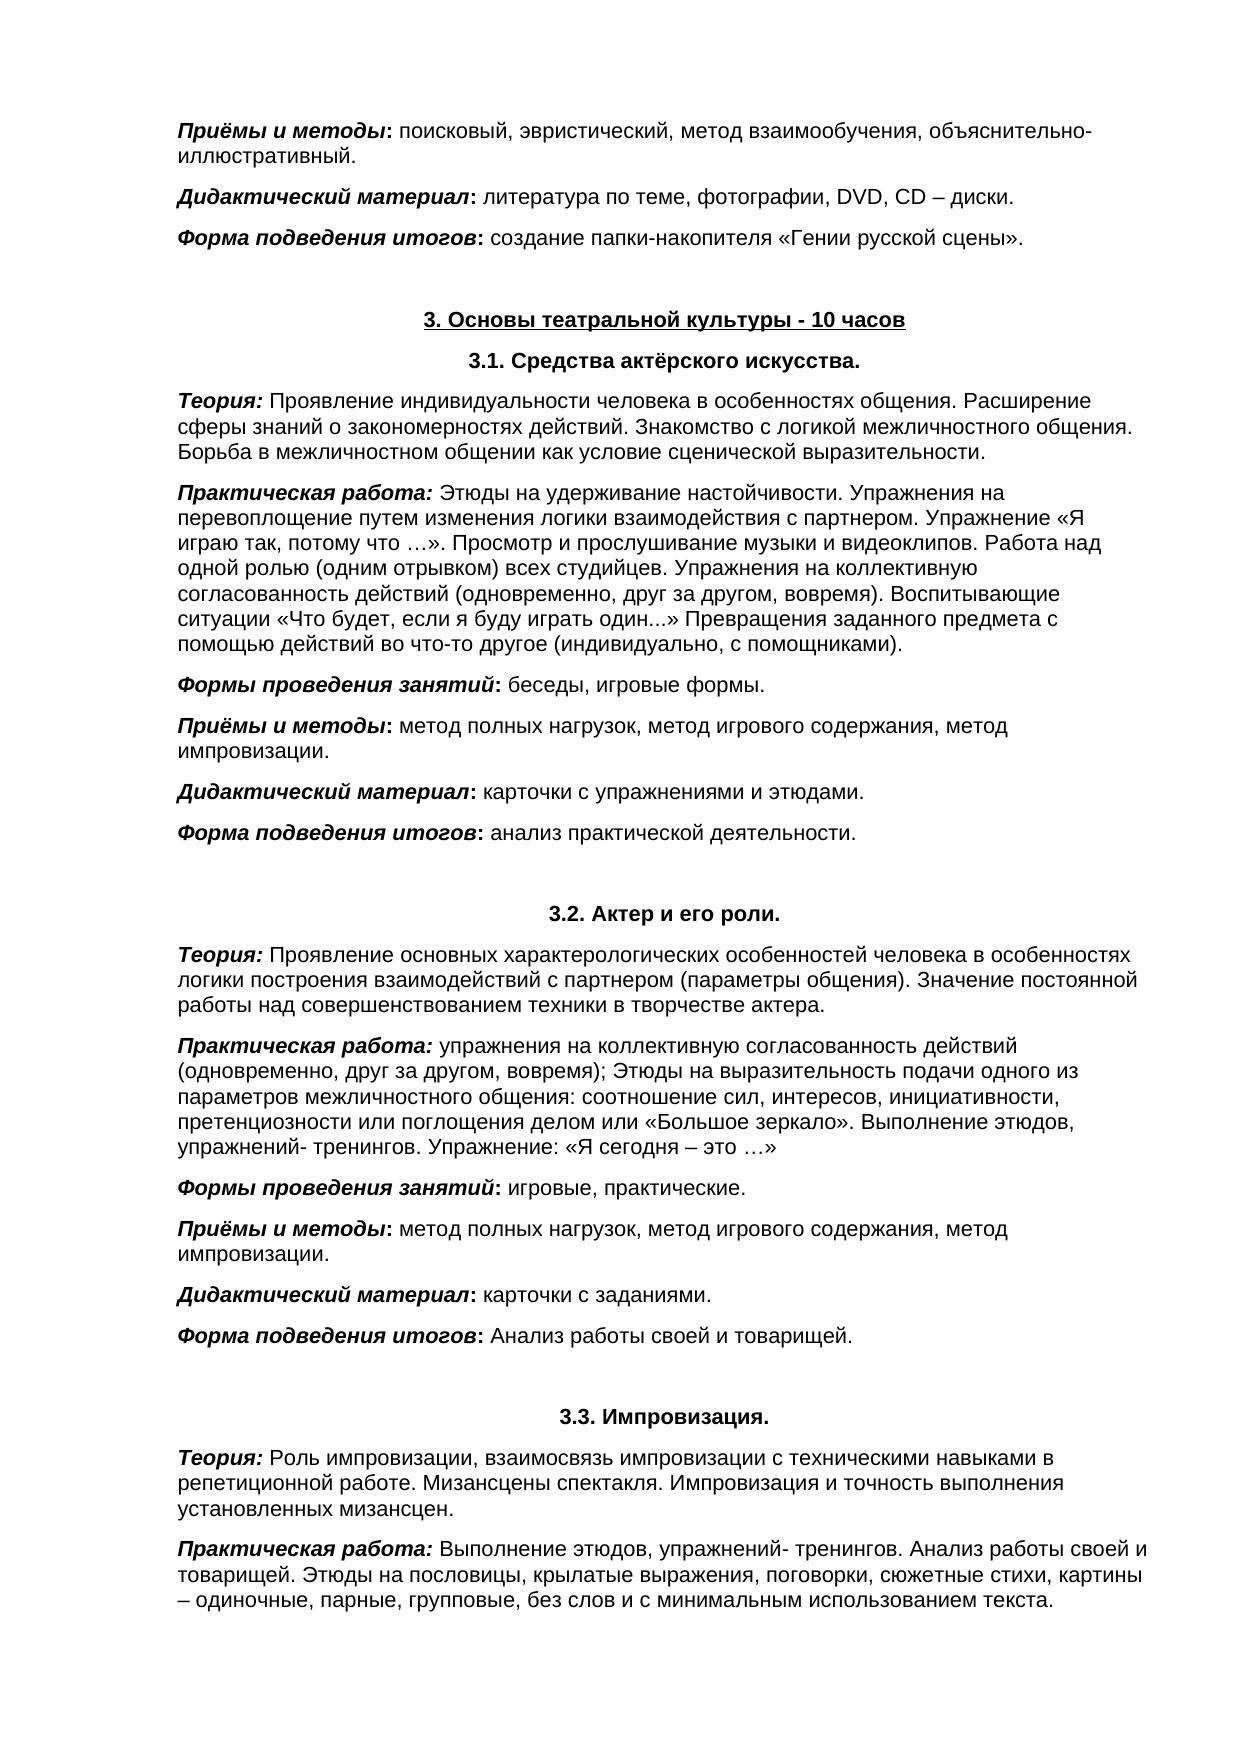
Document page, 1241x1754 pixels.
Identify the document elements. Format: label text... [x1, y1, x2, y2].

text Форма подведения итогов: анализ практической деятельности. [177, 819, 1152, 844]
text Приёмы и методы: поисковый, эвристический, метод взаимообучения, объяснительно-иллюстративный. [177, 118, 1152, 168]
text Теория: Проявление основных характерологических особенностей человека в особенностях логики построения взаимодействий с партнером (параметры общения). Значение постоянной работы над совершенствованием техники в творчестве актера. [177, 942, 1152, 1017]
text 3. Основы театральной культуры - 10 часов [177, 307, 1152, 332]
text Дидактический материал: карточки с упражнениями и этюдами. [177, 778, 1152, 804]
text Практическая работа: Этюды на удерживание настойчивости. Упражнения на перевоплощение путем изменения логики взаимодействия с партнером. Упражнение «Я играю так, потому что …». Просмотр и прослушивание музыки и видеоклипов. Работа над одной ролью (одним отрывком) всех студийцев. Упражнения на коллективную согласованность действий (одновременно, друг за другом, вовремя). Воспитывающие ситуации «Что будет, если я буду играть один...» Превращения заданного предмета с помощью действий во что-то другое (индивидуально, с помощниками). [177, 479, 1152, 656]
text 3.1. Средства актёрского искусства. [177, 347, 1152, 373]
text 3.3. Импровизация. [177, 1404, 1152, 1429]
text 3.2. Актер и его роли. [177, 901, 1152, 926]
text Практическая работа: упражнения на коллективную согласованность действий (одновременно, друг за другом, вовремя); Этюды на выразительность подачи одного из параметров межличностного общения: соотношение сил, интересов, инициативности, претенциозности или поглощения делом или «Большое зеркало». Выполнение этюдов, упражнений- тренингов. Упражнение: «Я сегодня – это …» [177, 1033, 1152, 1159]
text Приёмы и методы: метод полных нагрузок, метод игрового содержания, метод импровизации. [177, 1216, 1152, 1266]
text Формы проведения занятий: беседы, игровые формы. [177, 672, 1152, 697]
text Форма подведения итогов: Анализ работы своей и товарищей. [177, 1322, 1152, 1348]
text Дидактический материал: литература по теме, фотографии, DVD, CD – диски. [177, 184, 1152, 209]
text Теория: Проявление индивидуальности человека в особенностях общения. Расширение сферы знаний о закономерностях действий. Знакомство с логикой межличностного общения. Борьба в межличностном общении как условие сценической выразительности. [177, 388, 1152, 464]
text Формы проведения занятий: игровые, практические. [177, 1175, 1152, 1200]
text Практическая работа: Выполнение этюдов, упражнений- тренингов. Анализ работы своей и товарищей. Этюды на пословицы, крылатые выражения, поговорки, сюжетные стихи, картины – одиночные, парные, групповые, без слов и с минимальным использованием текста. [177, 1536, 1152, 1612]
text Дидактический материал: карточки с заданиями. [177, 1282, 1152, 1307]
text Теория: Роль импровизации, взаимосвязь импровизации с техническими навыками в репетиционной работе. Мизансцены спектакля. Импровизация и точность выполнения установленных мизансцен. [177, 1445, 1152, 1521]
text Форма подведения итогов: создание папки-накопителя «Гении русской сцены». [177, 225, 1152, 250]
text Приёмы и методы: метод полных нагрузок, метод игрового содержания, метод импровизации. [177, 712, 1152, 763]
